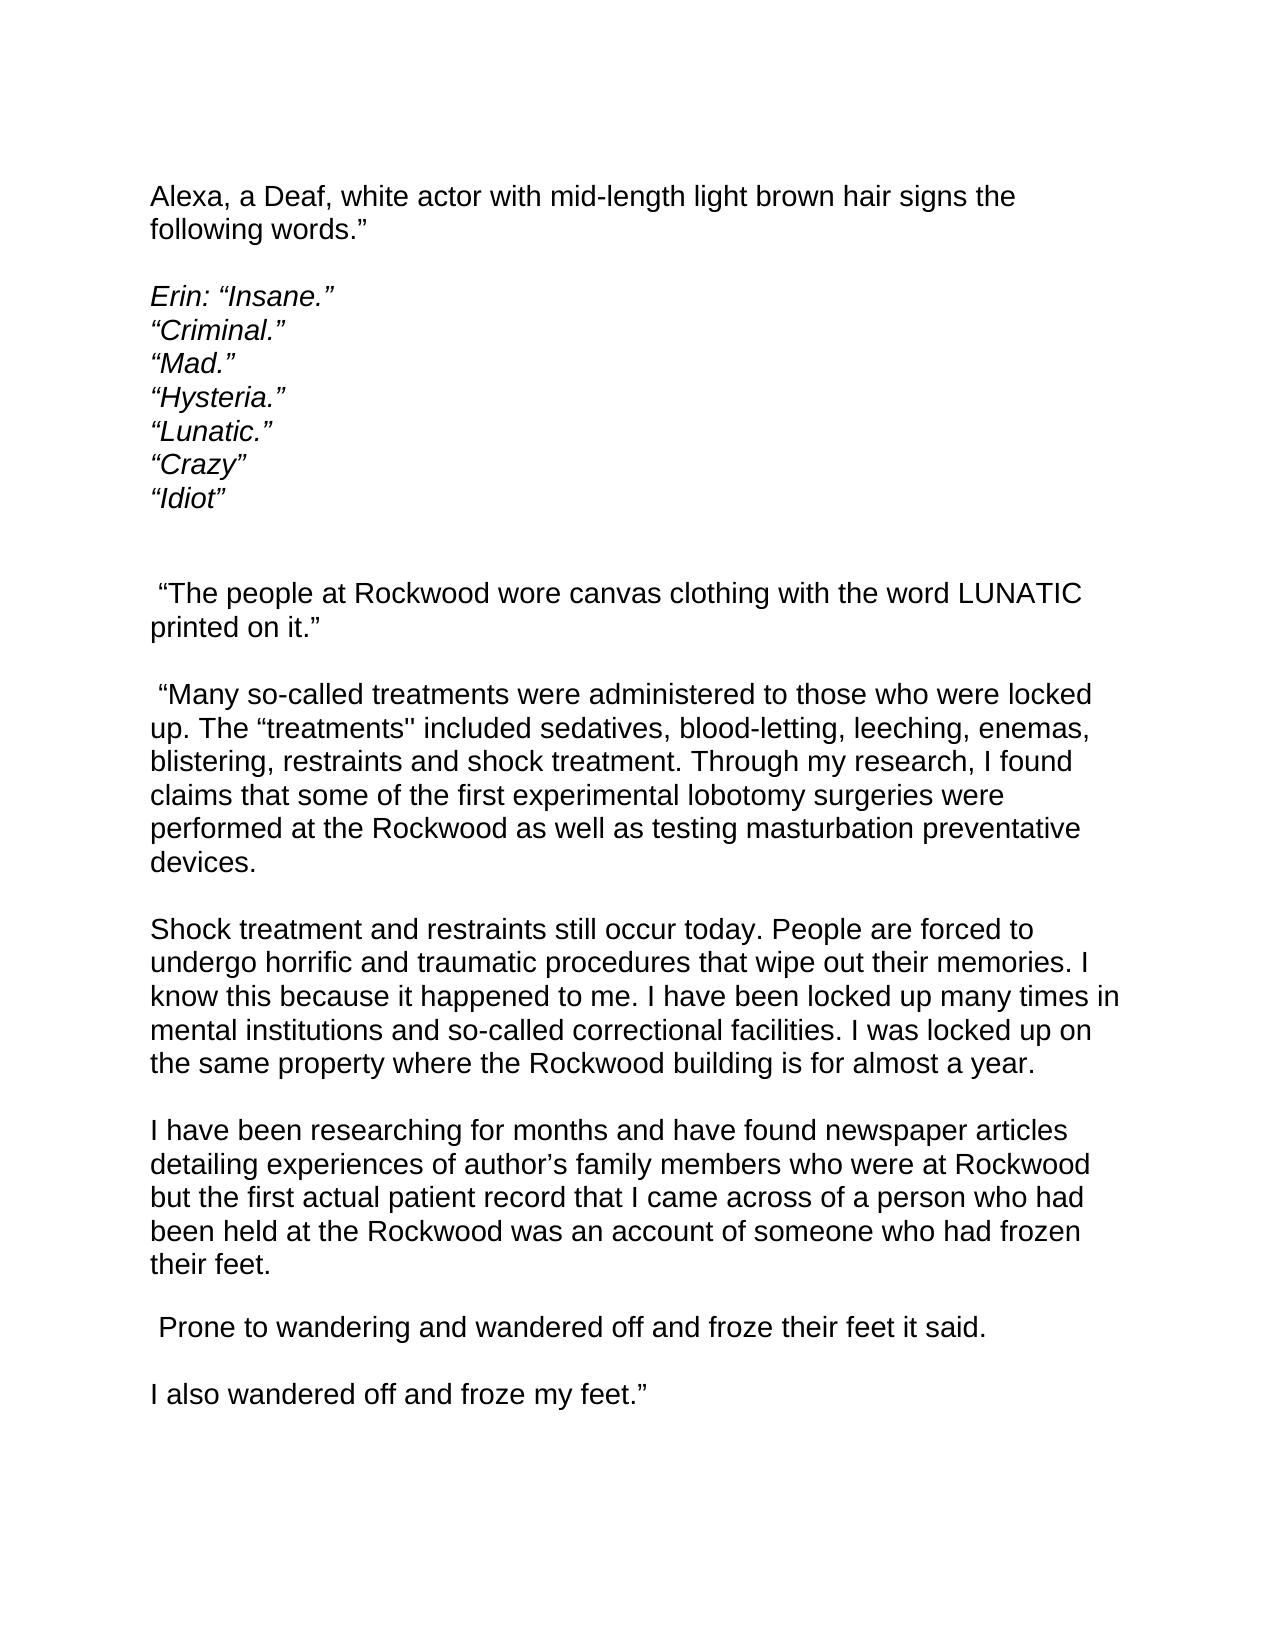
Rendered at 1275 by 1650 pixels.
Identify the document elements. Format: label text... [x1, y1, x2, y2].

text “The people at Rockwood wore canvas clothing with the word LUNATIC printed on it.” [150, 576, 1125, 643]
text “Hysteria.” [150, 380, 1125, 413]
text “Crazy” [150, 447, 1125, 481]
text I have been researching for months and have found newspaper articles detailing experiences of author’s family members who were at Rockwood but the first actual patient record that I came across of a person who had been held at the Rockwood was an account of someone who had frozen their feet. [150, 1113, 1125, 1281]
text Prone to wandering and wandered off and froze their feet it said. [150, 1309, 1125, 1343]
text “Many so-called treatments were administered to those who were locked up. The “treatments'' included sedatives, blood-letting, leeching, enemas, blistering, restraints and shock treatment. Through my research, I found claims that some of the first experimental lobotomy surgeries were performed at the Rockwood as well as testing masturbation preventative devices. [150, 677, 1125, 878]
text “Criminal.” [150, 313, 1125, 346]
text I also wandered off and froze my feet.” [150, 1377, 1125, 1410]
text Alexa, a Deaf, white actor with mid-length light brown hair signs the following words.” [150, 179, 1125, 246]
text “Idiot” [150, 481, 1125, 514]
text Shock treatment and restraints still occur today. People are forced to undergo horrific and traumatic procedures that wipe out their memories. I know this because it happened to me. I have been locked up many times in mental institutions and so-called correctional facilities. I was locked up on the same property where the Rockwood building is for almost a year. [150, 912, 1125, 1079]
text “Lunatic.” [150, 413, 1125, 447]
text Erin: “Insane.” [150, 279, 1125, 313]
text “Mad.” [150, 346, 1125, 380]
